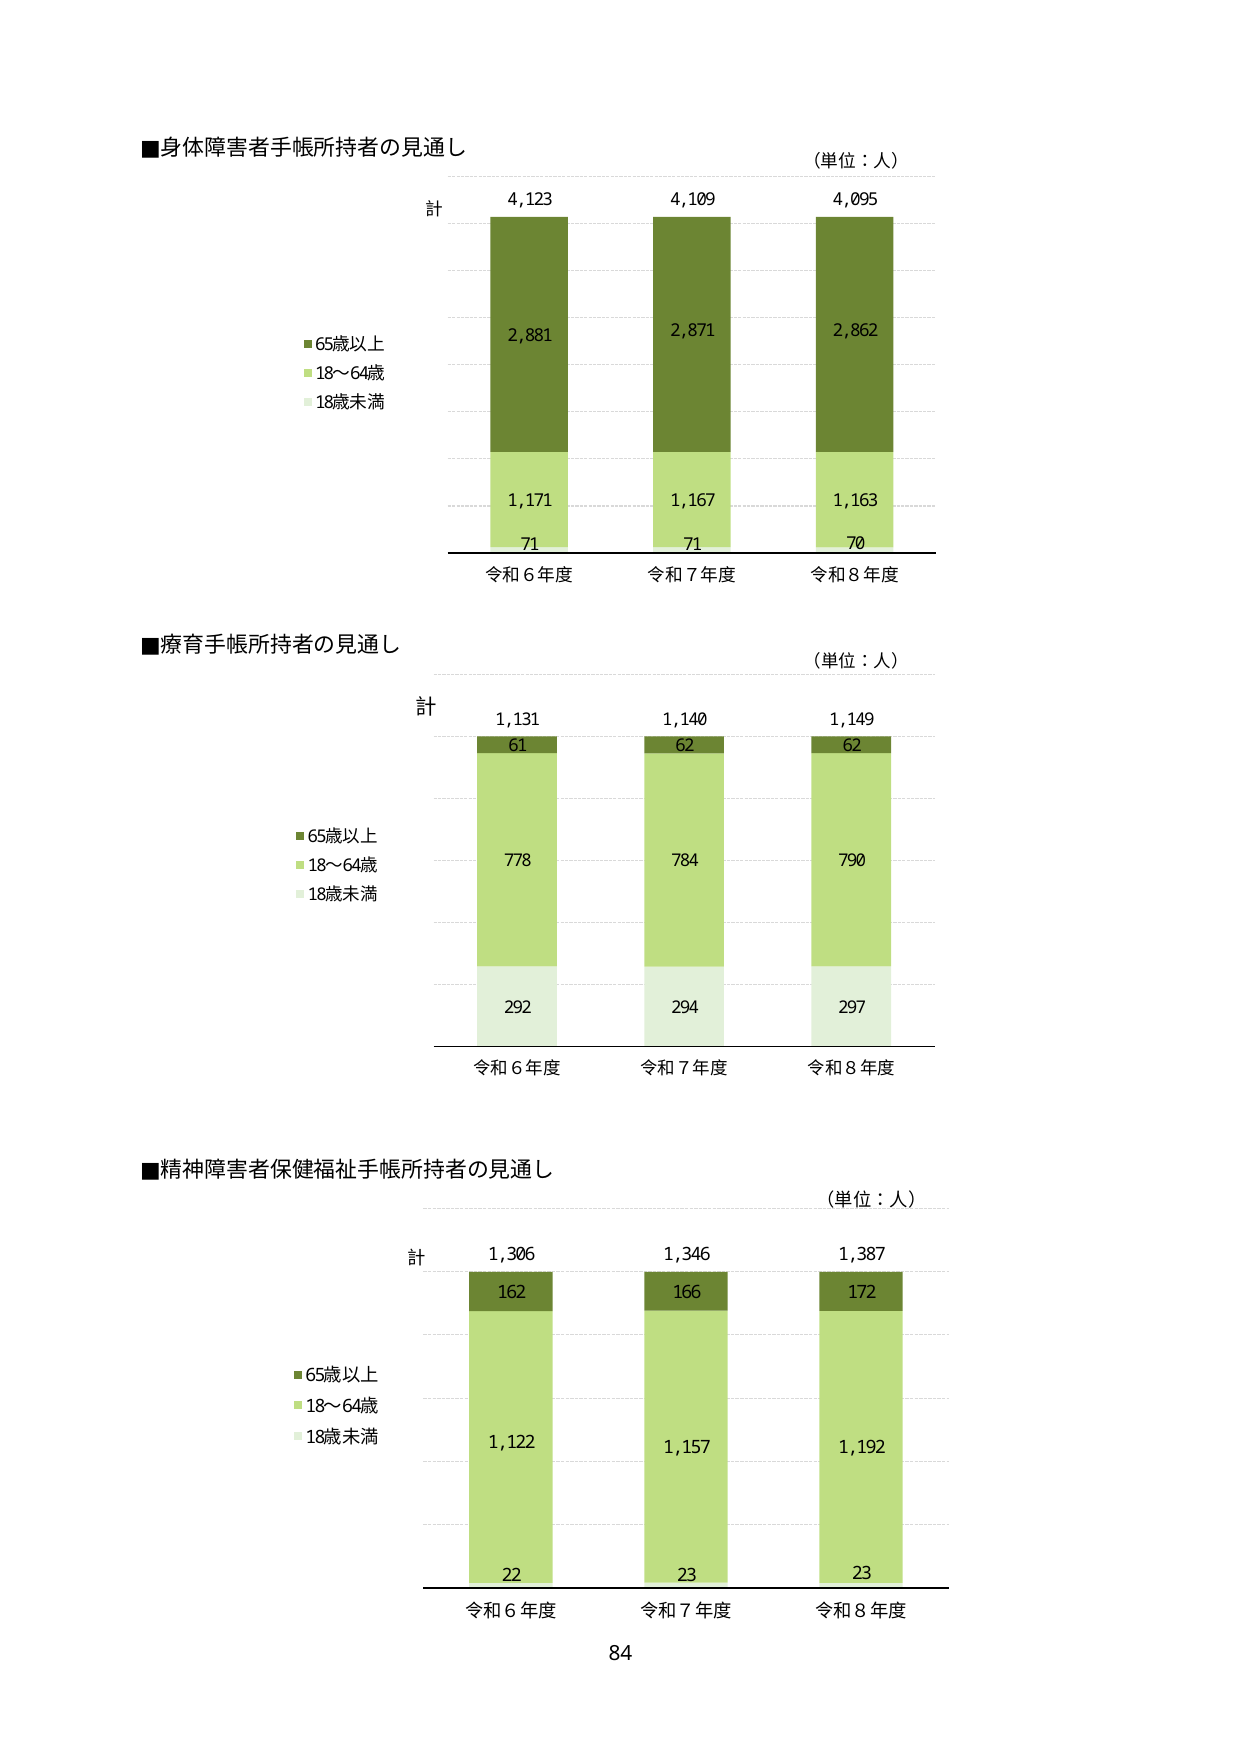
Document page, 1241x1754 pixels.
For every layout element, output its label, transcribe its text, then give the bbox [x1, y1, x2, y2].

text ■身体障害者手帳所持者の見通し [118, 127, 1122, 165]
text ■精神障害者保健福祉手帳所持者の見通し [118, 1149, 1122, 1187]
text ■療育手帳所持者の見通し [118, 624, 1122, 662]
